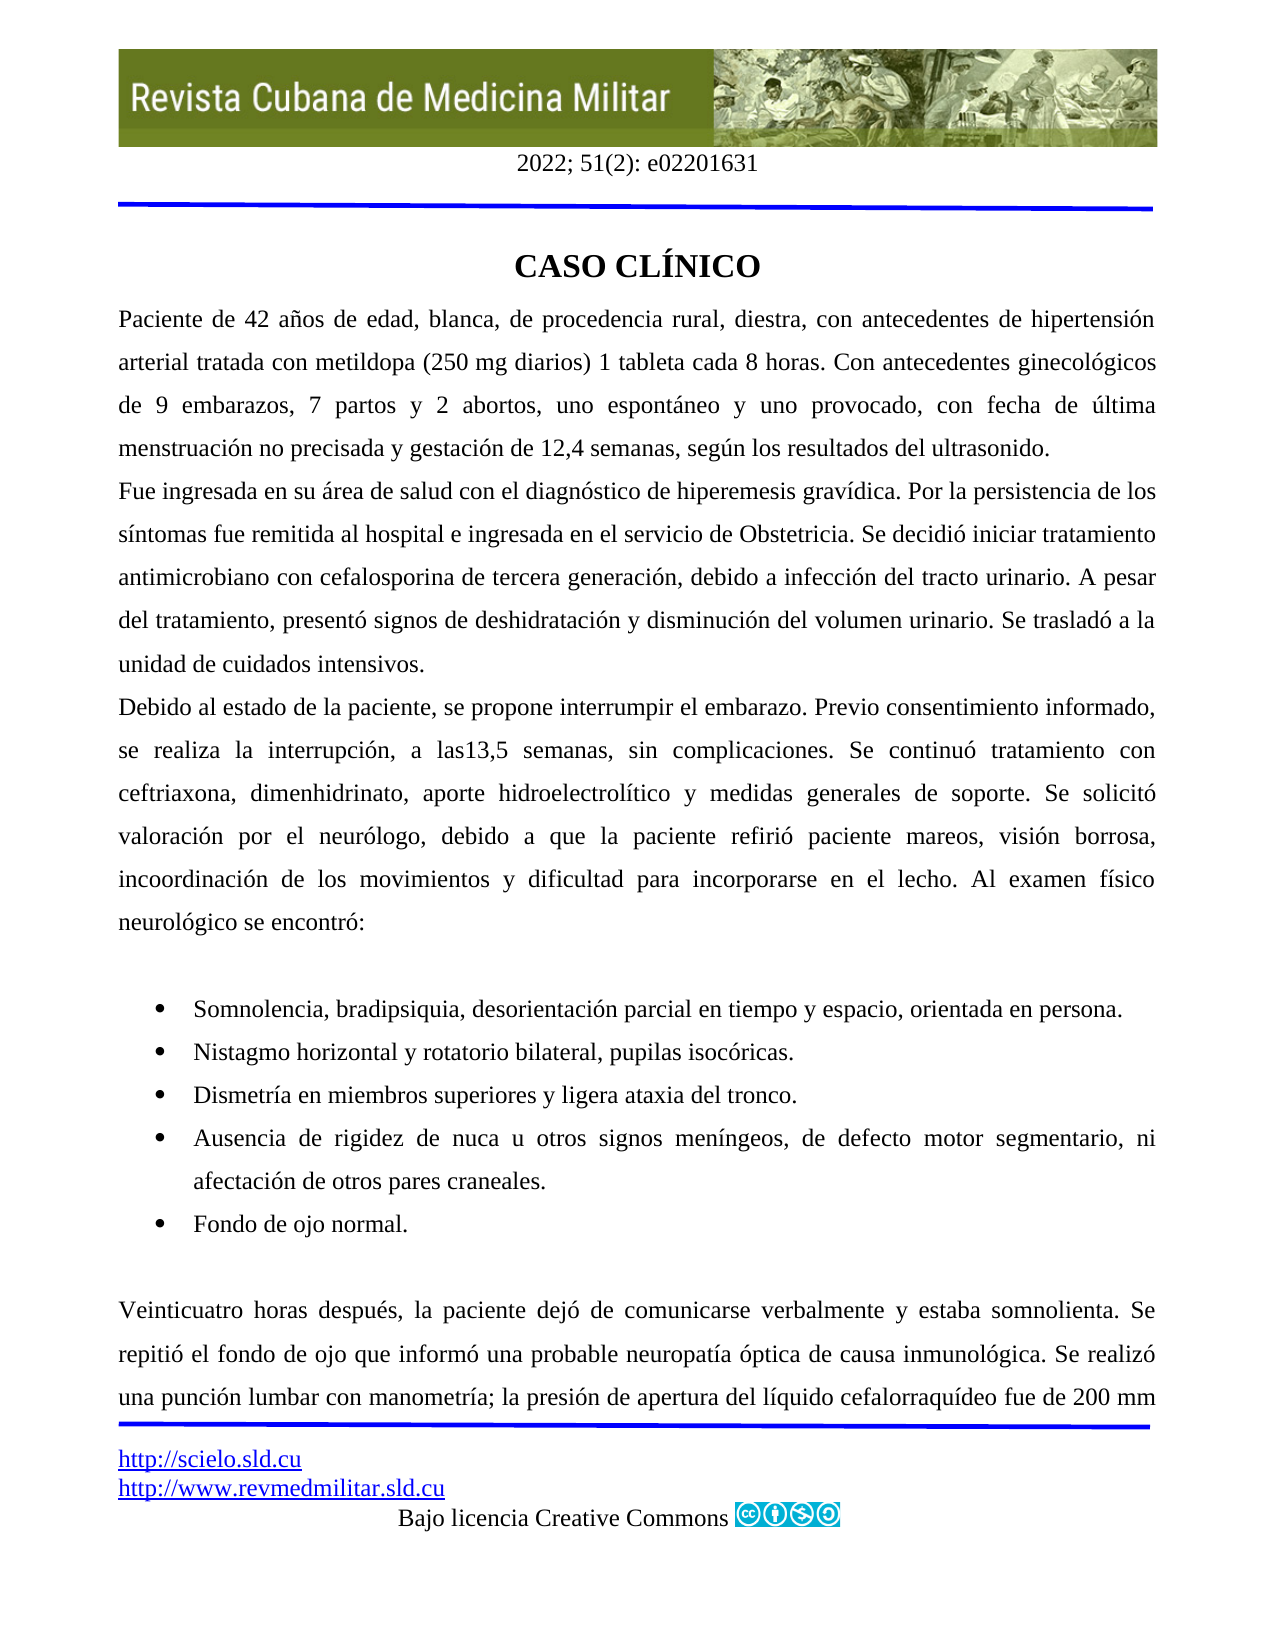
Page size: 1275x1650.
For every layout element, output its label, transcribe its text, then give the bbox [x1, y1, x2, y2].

list Ausencia de rigidez de nuca u otros signos meníngeos, de defecto motor segmentario, ni afectación de otros pares craneales. [156, 1123, 1157, 1195]
text Debido al estado de la paciente, se propone interrumpir el embarazo. Previo consentimiento informado, se realiza la interrupción, a las13,5 semanas, sin complicaciones. Se continuó tratamiento con ceftriaxona, dimenhidrinato, aporte hidroelectrolítico y medidas generales de soporte. Se solicitó valoración por el neurólogo, debido a que la paciente refirió paciente mareos, visión borrosa, incoordinación de los movimientos y dificultad para incorporarse en el lecho. Al examen físico neurológico se encontró: [118, 692, 1157, 936]
text Fue ingresada en su área de salud con el diagnóstico de hiperemesis gravídica. Por la persistencia de los síntomas fue remitida al hospital e ingresada en el servicio de Obstetricia. Se decidió iniciar tratamiento antimicrobiano con cefalosporina de tercera generación, debido a infección del tracto urinario. A pesar del tratamiento, presentó signos de deshidratación y disminución del volumen urinario. Se trasladó a la unidad de cuidados intensivos. [118, 476, 1157, 677]
list Fondo de ojo normal. [156, 1209, 1157, 1238]
text CASO CLÍNICO [118, 246, 1157, 284]
picture [735, 1502, 841, 1527]
list Somnolencia, bradipsiquia, desorientación parcial en tiempo y espacio, orientada en persona. [156, 994, 1157, 1022]
list Dismetría en miembros superiores y ligera ataxia del tronco. [156, 1080, 1157, 1109]
picture [118, 49, 1158, 147]
text Paciente de 42 años de edad, blanca, de procedencia rural, diestra, con antecedentes de hipertensión arterial tratada con metildopa (250 mg diarios) 1 tableta cada 8 horas. Con antecedentes ginecológicos de 9 embarazos, 7 partos y 2 abortos, uno espontáneo y uno provocado, con fecha de última menstruación no precisada y gestación de 12,4 semanas, según los resultados del ultrasonido. [118, 304, 1157, 462]
list Nistagmo horizontal y rotatorio bilateral, pupilas isocóricas. [156, 1037, 1157, 1066]
